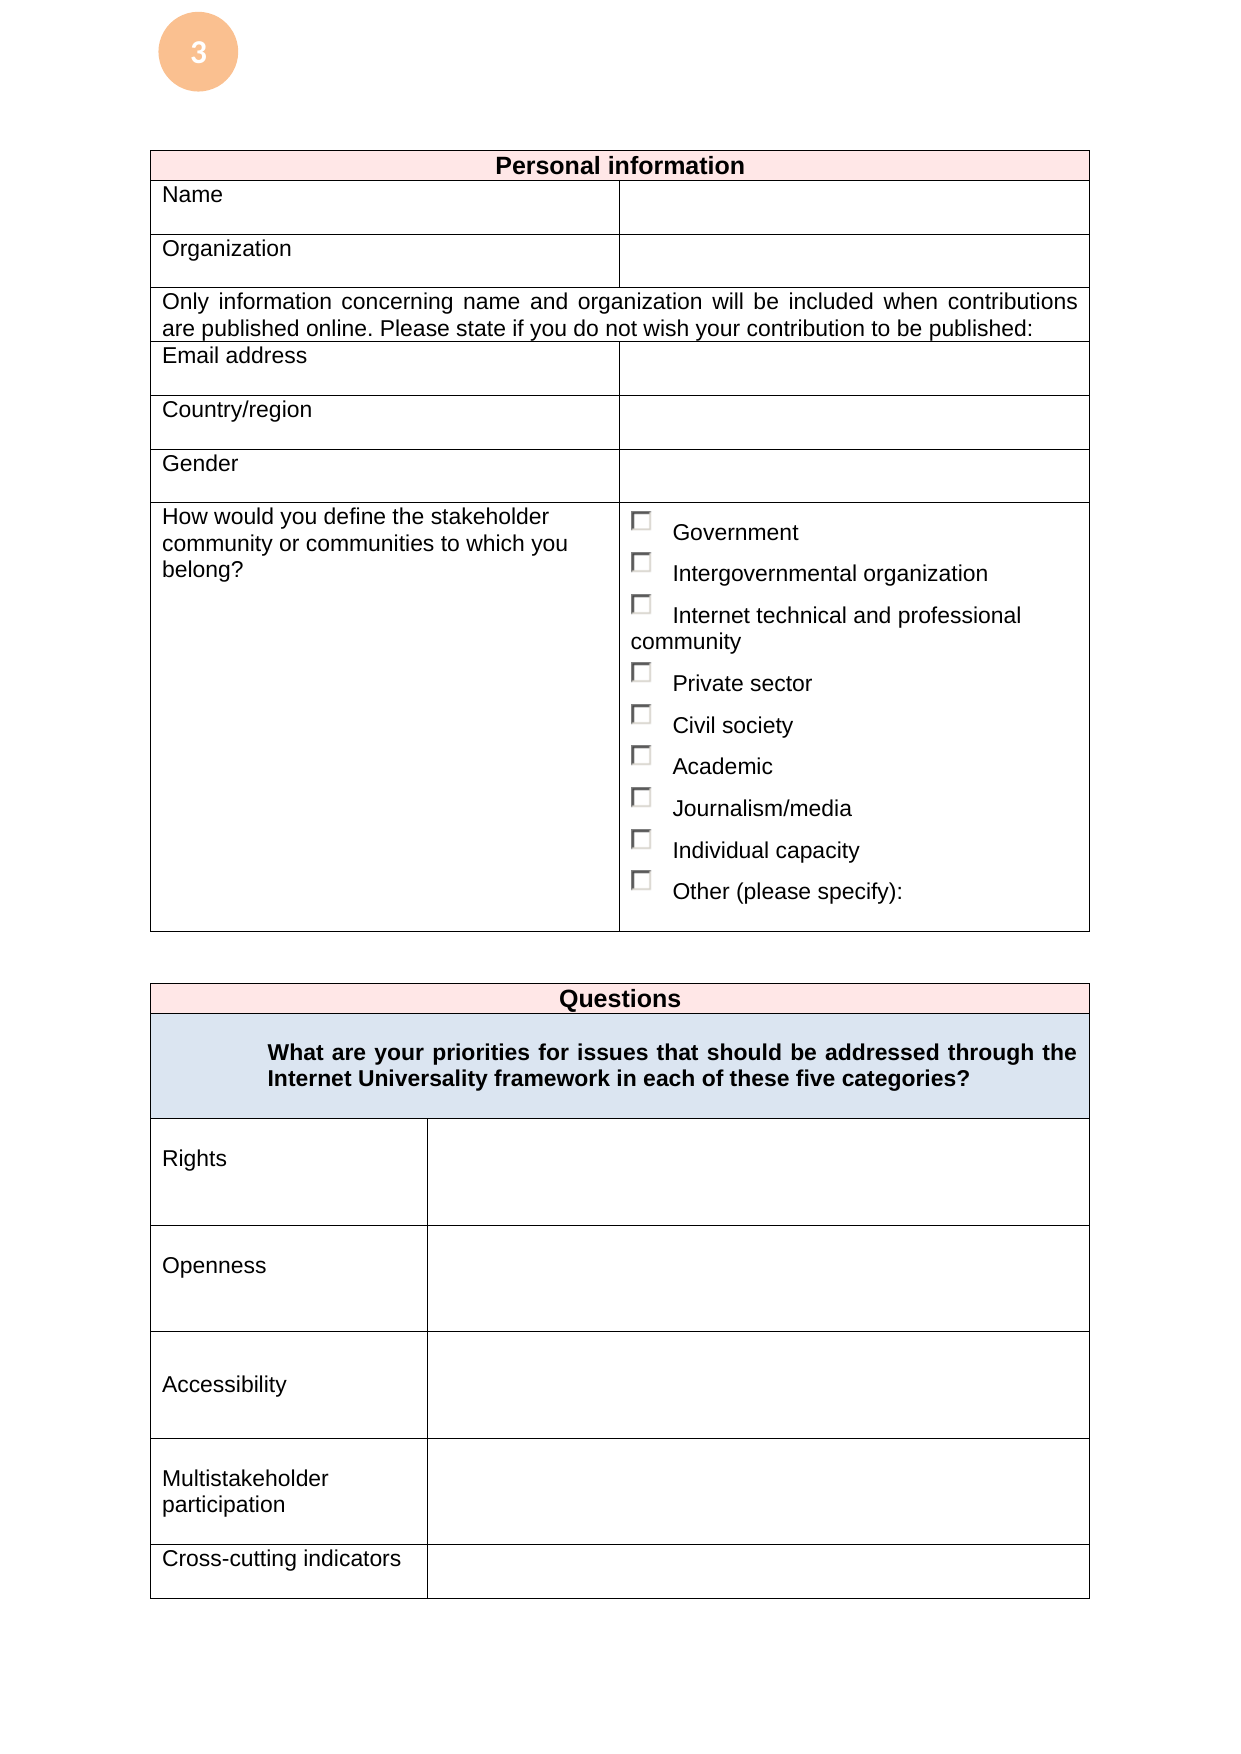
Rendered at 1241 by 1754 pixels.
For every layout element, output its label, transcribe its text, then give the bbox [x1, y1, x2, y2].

table_cell Multistakeholder participation [151, 1439, 427, 1544]
table_header Questions [151, 984, 1089, 1013]
table_cell How would you define the stakeholder community or communities to which you belong? [151, 503, 619, 931]
table_cell [428, 1545, 1089, 1598]
table_cell [428, 1119, 1089, 1224]
table_cell Openness [151, 1226, 427, 1331]
table_cell [620, 450, 1089, 502]
table_header Personal information [151, 151, 1089, 180]
table_cell Rights [151, 1119, 427, 1224]
table_cell [620, 181, 1089, 233]
table_cell [620, 235, 1089, 287]
table_cell [428, 1439, 1089, 1544]
table_cell [428, 1332, 1089, 1437]
table_cell [428, 1226, 1089, 1331]
table_cell [620, 342, 1089, 395]
table_cell Organization [151, 235, 619, 287]
table_cell Email address [151, 342, 619, 395]
table_cell Gender [151, 450, 619, 502]
table_cell Government Intergovernmental organization Internet technical and professional community Private sector Civil society Academic Journalism/media Individual capacity Other (please specify): [620, 503, 1089, 931]
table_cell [151, 1545, 427, 1598]
table_cell Accessibility [151, 1332, 427, 1437]
table_cell [620, 396, 1089, 448]
table_cell Name [151, 181, 619, 233]
table_cell Country/region [151, 396, 619, 448]
table_cell Only information concerning name and organization will be included when contributions are published online. Please state if you do not wish your contribution to be published: [151, 288, 1089, 341]
table_cell What are your priorities for issues that should be addressed through the Internet Universality framework in each of these five categories? [151, 1014, 1089, 1118]
